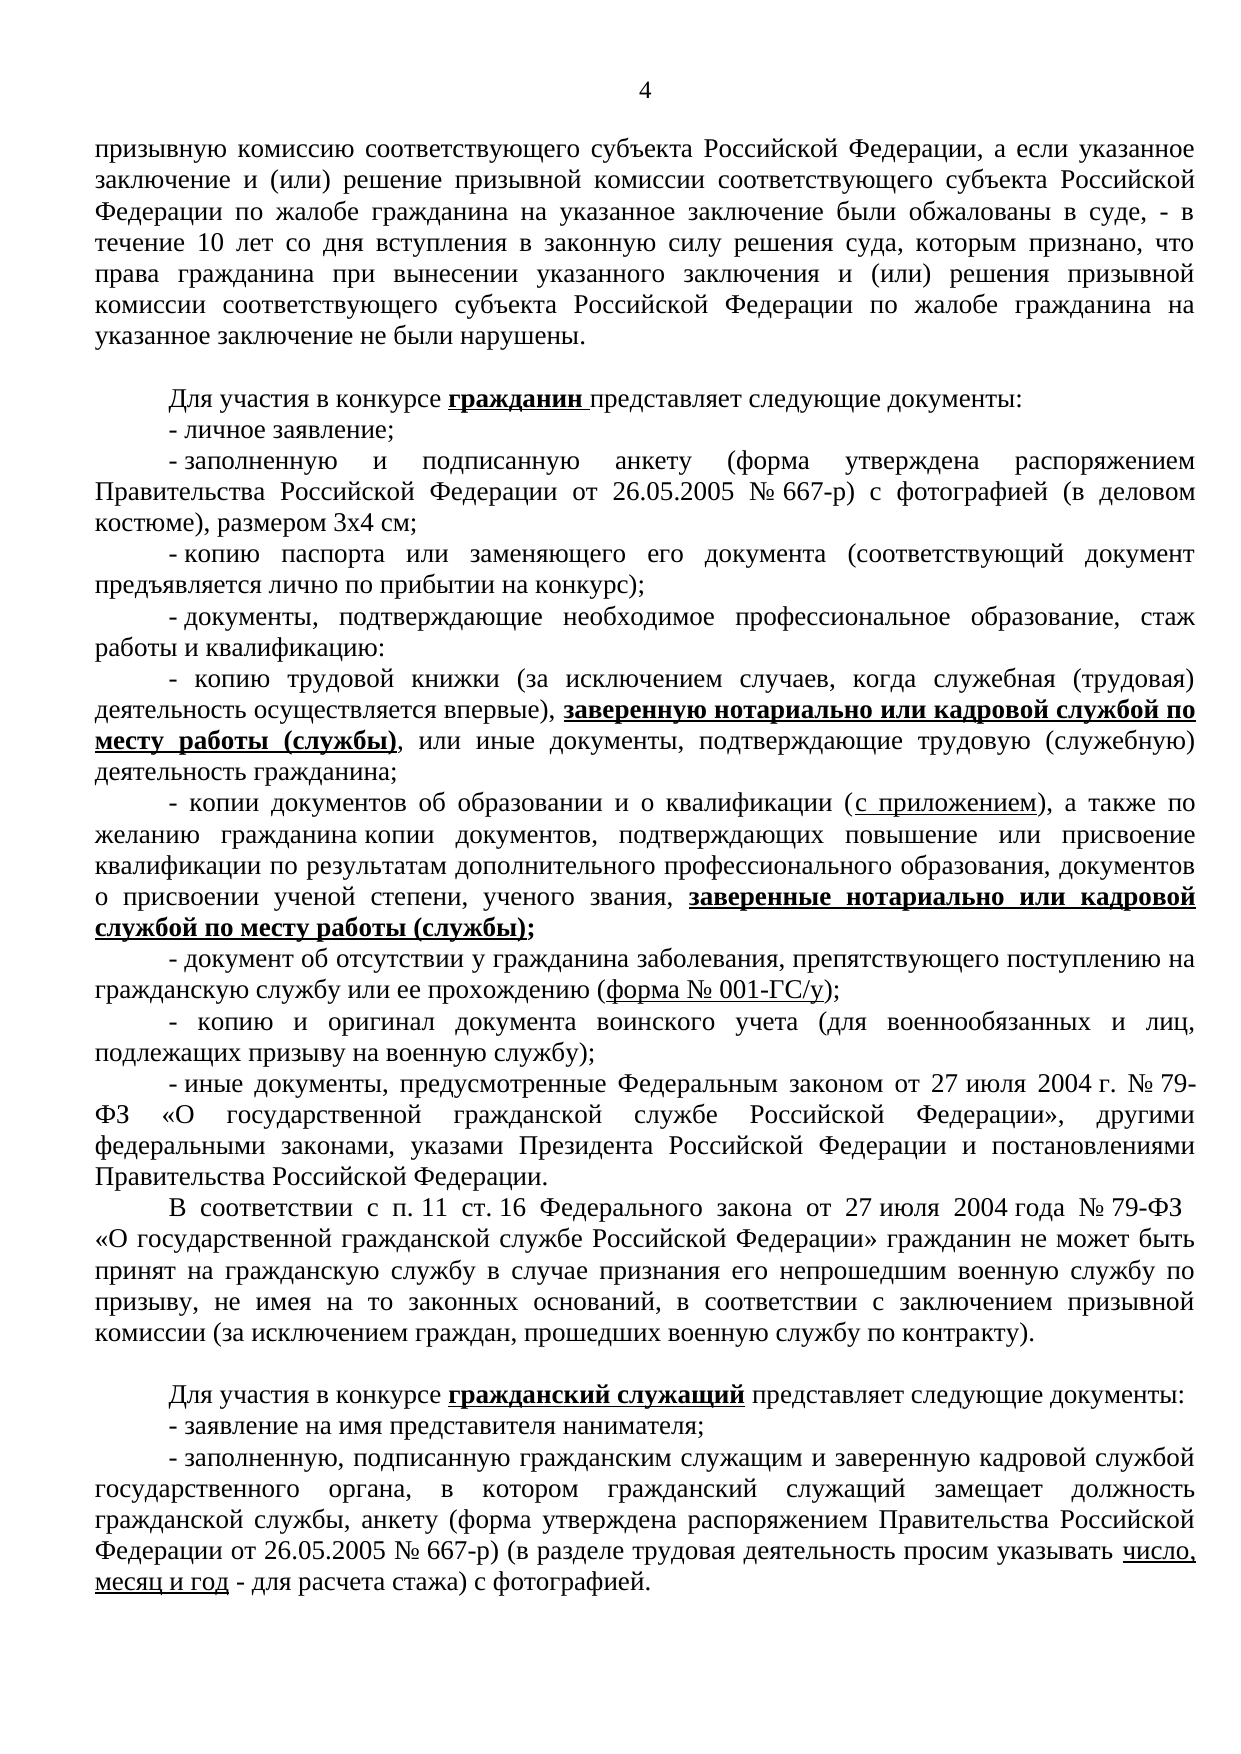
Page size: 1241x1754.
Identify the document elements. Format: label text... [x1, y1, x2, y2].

text - документ об отсутствии у гражданина заболевания, препятствующего поступлению на гражданскую службу или ее прохождению (форма № 001-ГС/у); [94, 942, 1196, 1004]
text - копию и оригинал документа воинского учета (для военнообязанных и лиц, подлежащих призыву на военную службу); [94, 1004, 1196, 1067]
text - личное заявление; [94, 413, 1196, 444]
text - заполненную, подписанную гражданским служащим и заверенную кадровой службой государственного органа, в котором гражданский служащий замещает должность гражданской службы, анкету (форма утверждена распоряжением Правительства Российской Федерации от 26.05.2005 № 667-р) (в разделе трудовая деятельность просим указывать число, месяц и год - для расчета стажа) с фотографией. [94, 1441, 1196, 1596]
text - копию паспорта или заменяющего его документа (соответствующий документ предъявляется лично по прибытии на конкурс); [94, 537, 1196, 600]
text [94, 132, 1196, 351]
text - копию трудовой книжки (за исключением случаев, когда служебная (трудовая) деятельность осуществляется впервые), заверенную нотариально или кадровой службой по месту работы (службы), или иные документы, подтверждающие трудовую (служебную) деятельность гражданина; [94, 662, 1196, 787]
text - заполненную и подписанную анкету (форма утверждена распоряжением Правительства Российской Федерации от 26.05.2005 № 667-р) с фотографией (в деловом костюме), размером 3х4 см; [94, 444, 1196, 537]
text Для участия в конкурсе гражданский служащий представляет следующие документы: [94, 1378, 1196, 1409]
text - копии документов об образовании и о квалификации (с приложением), а также по желанию гражданина копии документов, подтверждающих повышение или присвоение квалификации по результатам дополнительного профессионального образования, документов о присвоении ученой степени, ученого звания, заверенные нотариально или кадровой службой по месту работы (службы); [94, 787, 1196, 942]
text Для участия в конкурсе гражданин представляет следующие документы: [94, 382, 1196, 413]
text - заявление на имя представителя нанимателя; [94, 1409, 1196, 1441]
text В соответствии с п. 11 ст. 16 Федерального закона от 27 июля 2004 года № 79-ФЗ «О государственной гражданской службе Российской Федерации» гражданин не может быть принят на гражданскую службу в случае признания его непрошедшим военную службу по призыву, не имея на то законных оснований, в соответствии с заключением призывной комиссии (за исключением граждан, прошедших военную службу по контракту). [94, 1191, 1196, 1347]
text - иные документы, предусмотренные Федеральным законом от 27 июля 2004 г. № 79-ФЗ «О государственной гражданской службе Российской Федерации», другими федеральными законами, указами Президента Российской Федерации и постановлениями Правительства Российской Федерации. [94, 1067, 1196, 1191]
text - документы, подтверждающие необходимое профессиональное образование, стаж работы и квалификацию: [94, 600, 1196, 662]
